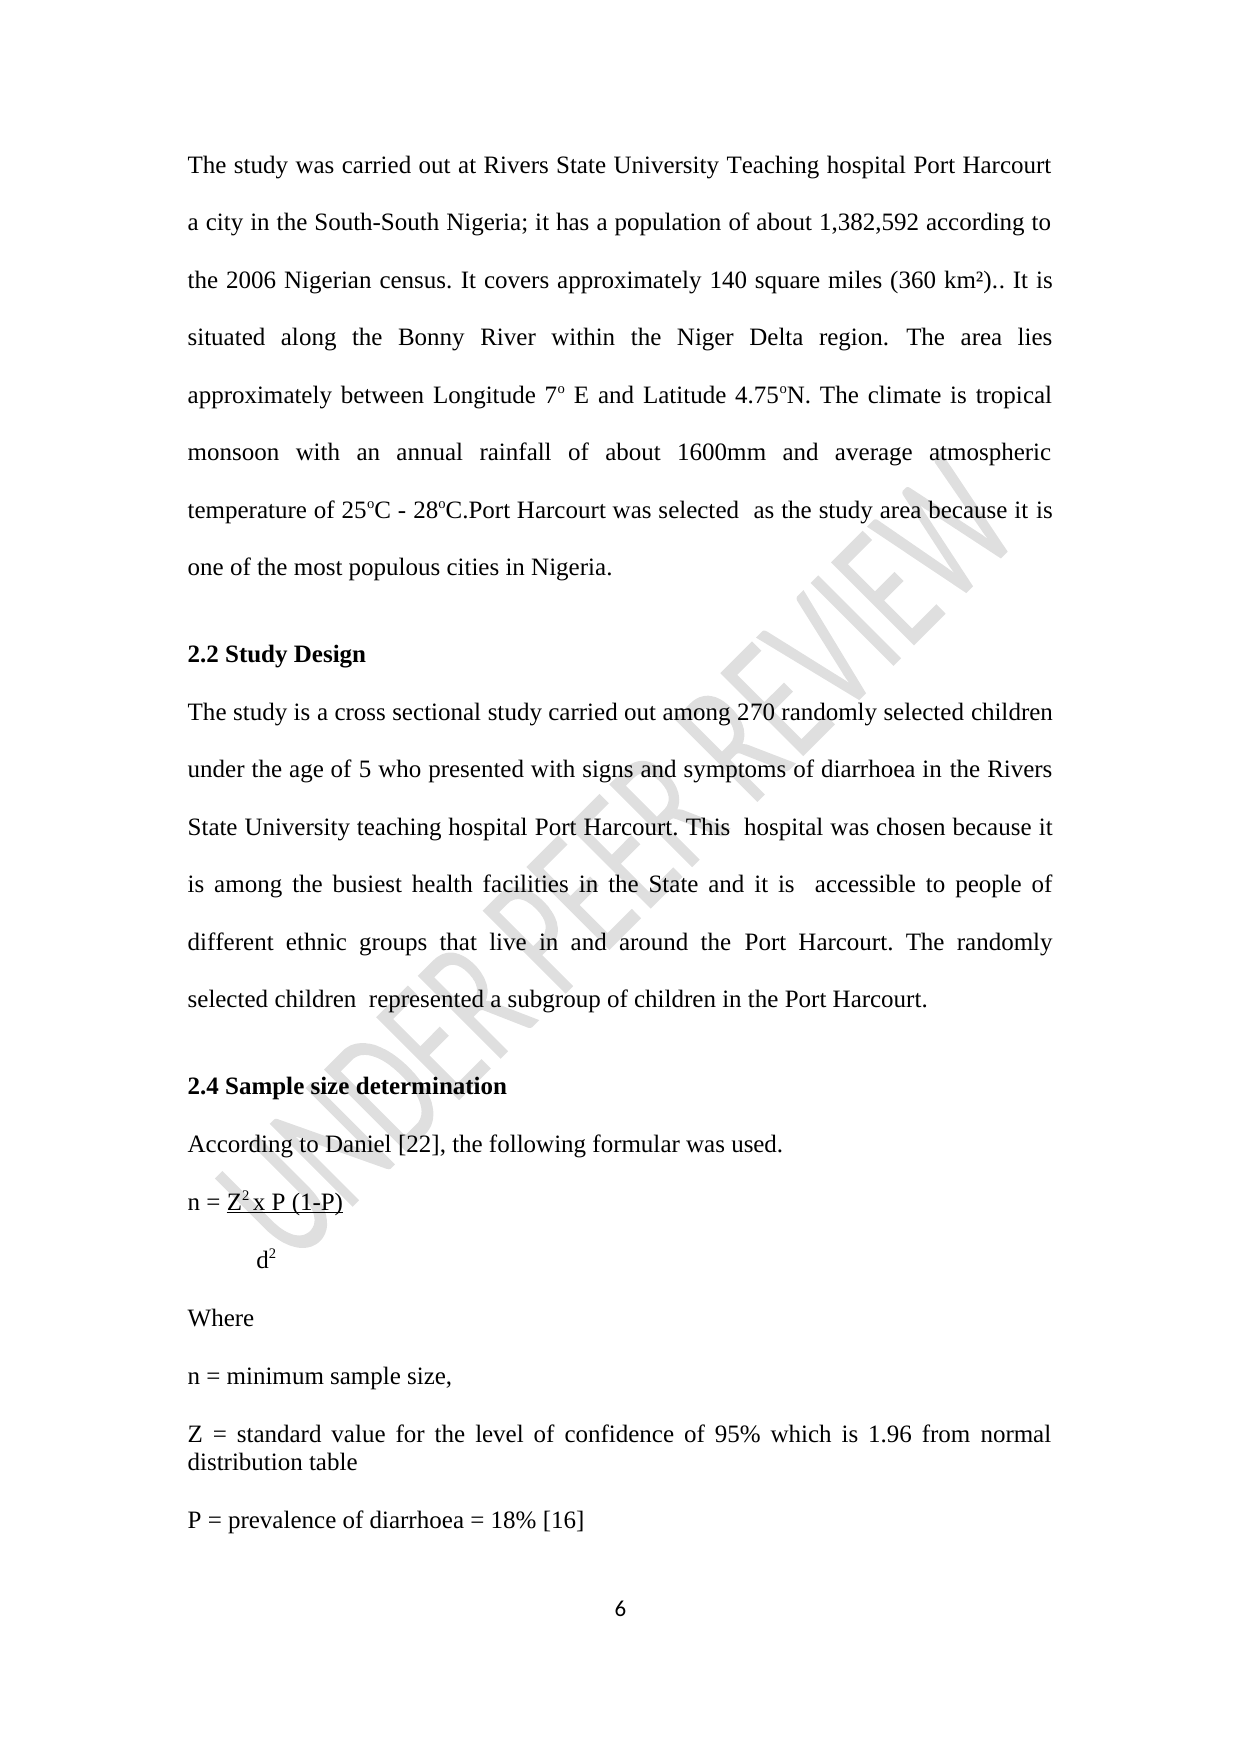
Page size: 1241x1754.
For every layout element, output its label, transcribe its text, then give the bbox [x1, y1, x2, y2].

text According to Daniel [22], the following formular was used. [187, 1129, 1053, 1158]
text The study is a cross sectional study carried out among 270 randomly selected children under the age of 5 who presented with signs and symptoms of diarrhoea in the Rivers State University teaching hospital Port Harcourt. This hospital was chosen because it is among the busiest health facilities in the State and it is accessible to people of different ethnic groups that live in and around the Port Harcourt. The randomly selected children represented a subgroup of children in the Port Harcourt. [187, 697, 1053, 1013]
text 2.4 Sample size determination [187, 1071, 1053, 1100]
text n = Z2 x P (1-P) [187, 1187, 1053, 1216]
text Z = standard value for the level of confidence of 95% which is 1.96 from normal distribution table [187, 1419, 1053, 1476]
text The study was carried out at Rivers State University Teaching hospital Port Harcourt a city in the South-South Nigeria; it has a population of about 1,382,592 according to the 2006 Nigerian census. It covers approximately 140 square miles (360 km²).. It is situated along the Bonny River within the Niger Delta region. The area lies approximately between Longitude 7o E and Latitude 4.75oN. The climate is tropical monsoon with an annual rainfall of about 1600mm and average atmospheric temperature of 25oC - 28oC.Port Harcourt was selected as the study area because it is one of the most populous cities in Nigeria. [187, 150, 1053, 581]
text d2 [187, 1245, 1053, 1274]
text 2.2 Study Design [187, 639, 1053, 668]
text n = minimum sample size, [187, 1361, 1053, 1389]
text P = prevalence of diarrhoea = 18% [16] [187, 1505, 1053, 1534]
text Where [187, 1303, 1053, 1332]
